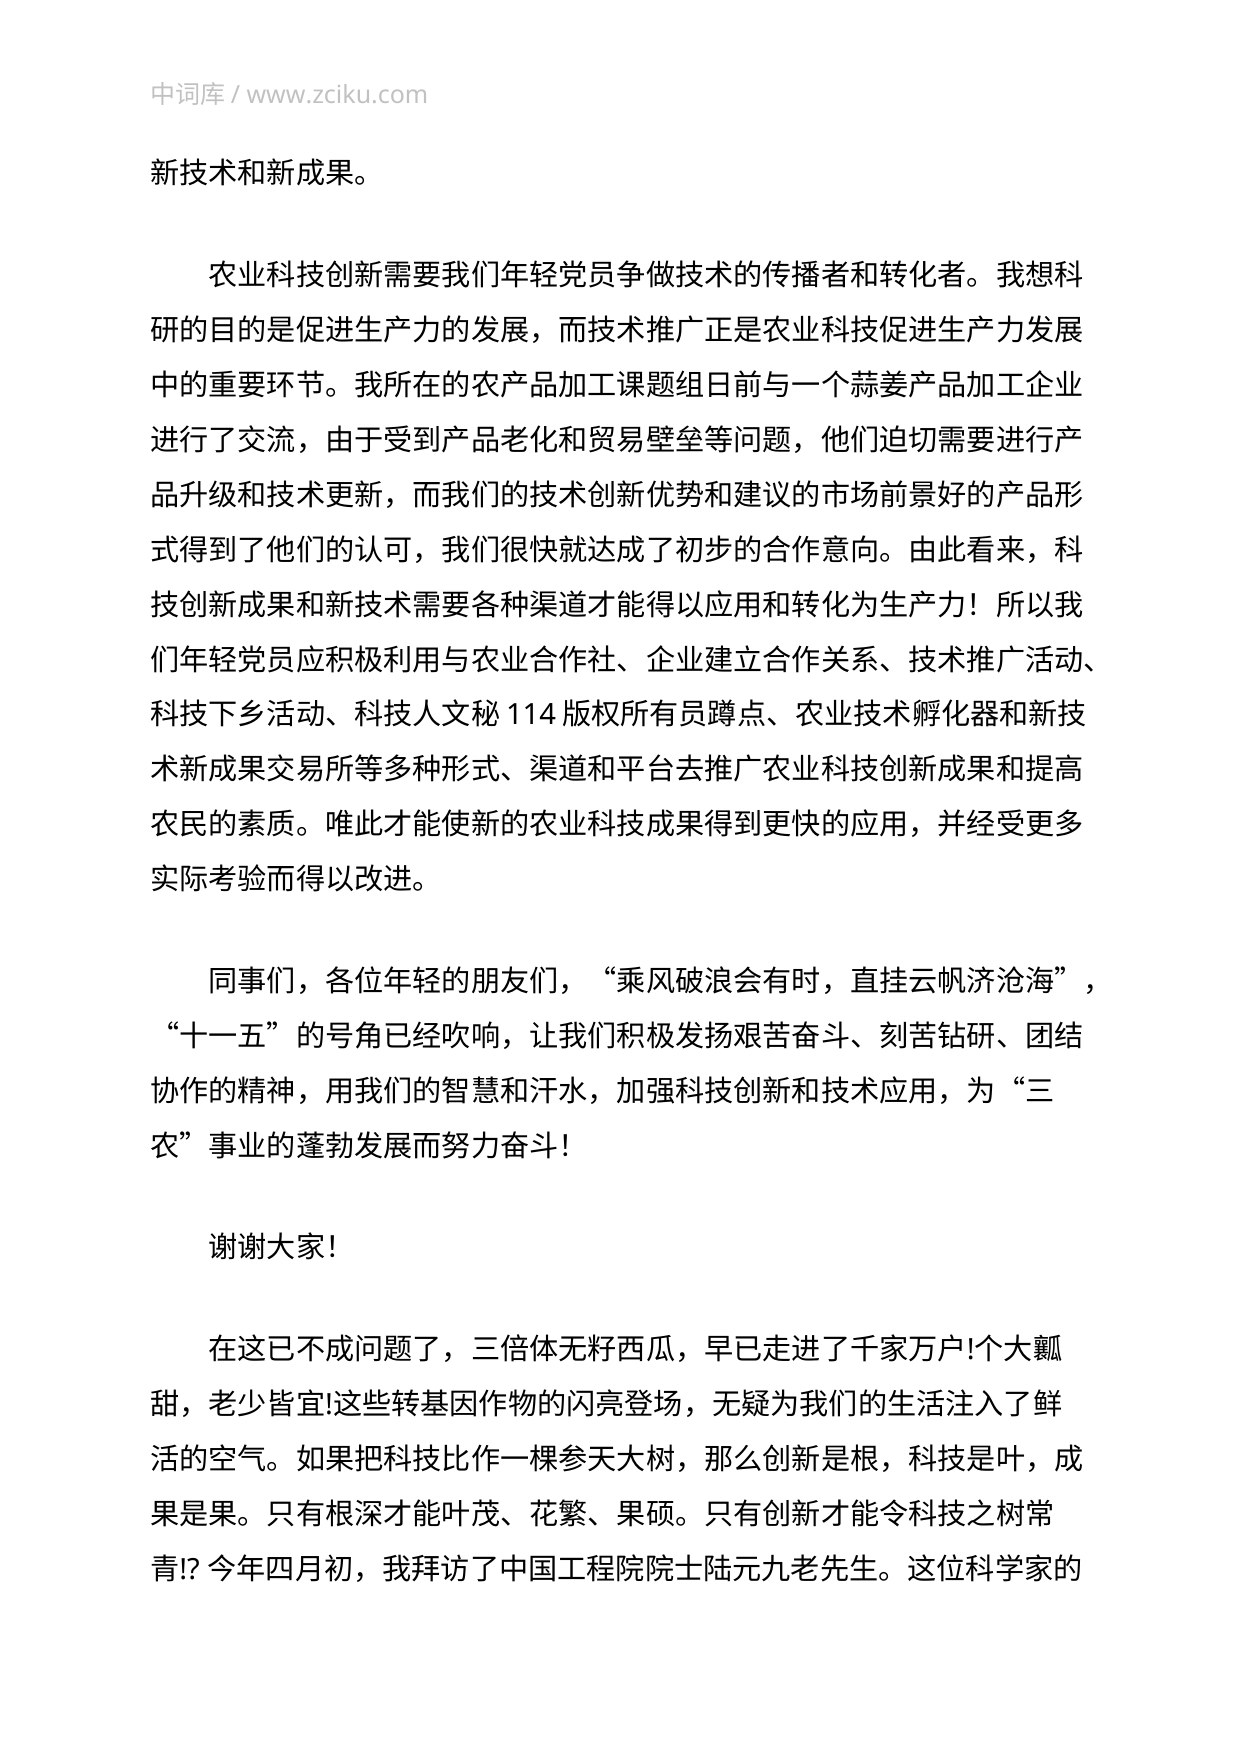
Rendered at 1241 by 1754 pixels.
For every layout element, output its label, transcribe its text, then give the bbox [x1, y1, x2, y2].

text 农业科技创新需要我们年轻党员争做技术的传播者和转化者。我想科研的目的是促进生产力的发展，而技术推广正是农业科技促进生产力发展中的重要环节。我所在的农产品加工课题组日前与一个蒜姜产品加工企业进行了交流，由于受到产品老化和贸易壁垒等问题，他们迫切需要进行产品升级和技术更新，而我们的技术创新优势和建议的市场前景好的产品形式得到了他们的认可，我们很快就达成了初步的合作意向。由此看来，科技创新成果和新技术需要各种渠道才能得以应用和转化为生产力！所以我们年轻党员应积极利用与农业合作社、企业建立合作关系、技术推广活动、科技下乡活动、科技人文秘114版权所有员蹲点、农业技术孵化器和新技术新成果交易所等多种形式、渠道和平台去推广农业科技创新成果和提高农民的素质。唯此才能使新的农业科技成果得到更快的应用，并经受更多实际考验而得以改进。 [150, 252, 1090, 898]
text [150, 1326, 1090, 1588]
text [150, 150, 1090, 192]
text 同事们，各位年轻的朋友们，“乘风破浪会有时，直挂云帆济沧海”，“十一五”的号角已经吹响，让我们积极发扬艰苦奋斗、刻苦钻研、团结协作的精神，用我们的智慧和汗水，加强科技创新和技术应用，为“三农”事业的蓬勃发展而努力奋斗！ [150, 957, 1090, 1164]
text 谢谢大家！ [150, 1224, 1090, 1266]
